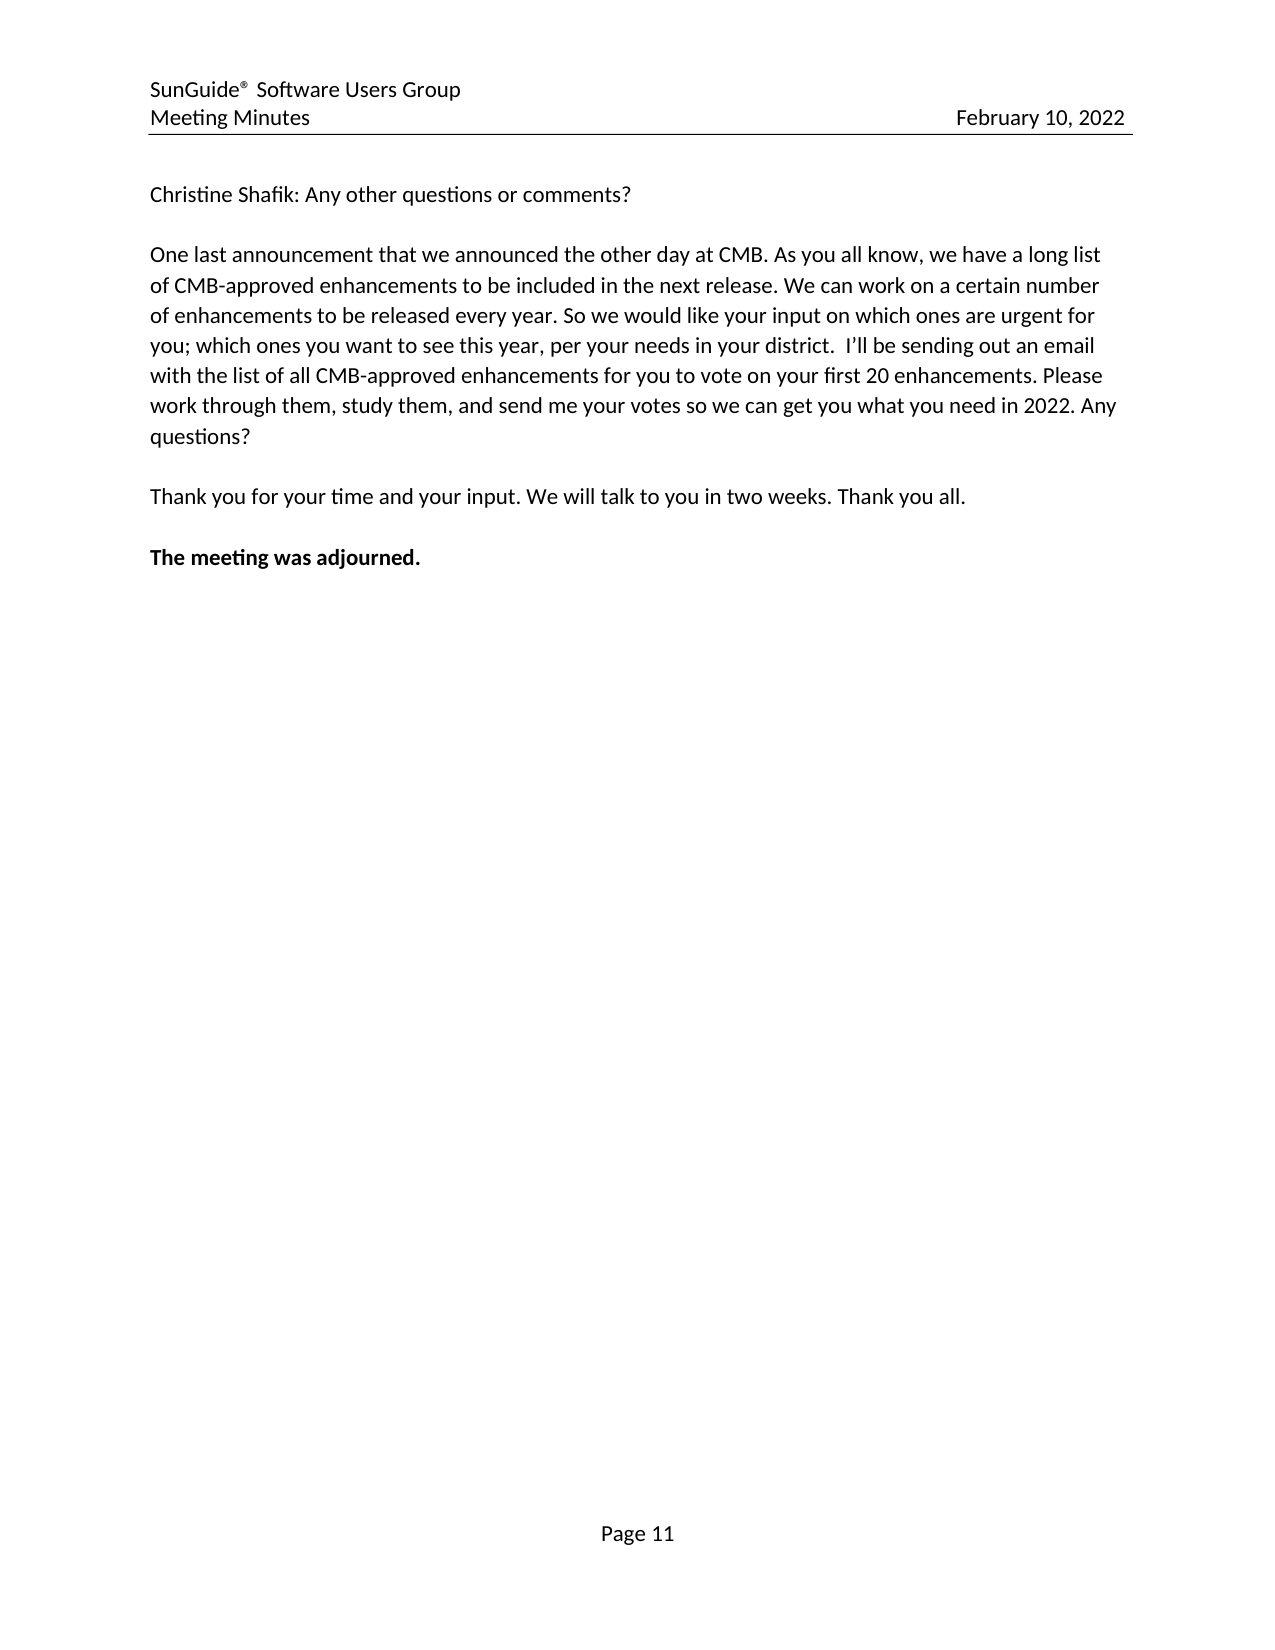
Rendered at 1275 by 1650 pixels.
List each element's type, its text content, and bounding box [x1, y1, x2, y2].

text Thank you for your time and your input. We will talk to you in two weeks. Thank you all. [150, 482, 1125, 510]
text One last announcement that we announced the other day at CMB. As you all know, we have a long list of CMB-approved enhancements to be included in the next release. We can work on a certain number of enhancements to be released every year. So we would like your input on which ones are urgent for you; which ones you want to see this year, per your needs in your district. I’ll be sending out an email with the list of all CMB-approved enhancements for you to vote on your first 20 enhancements. Please work through them, study them, and send me your votes so we can get you what you need in 2022. Any questions? [150, 241, 1125, 450]
text The meeting was adjourned. [150, 543, 1125, 571]
text Christine Shafik: Any other questions or comments? [150, 180, 1125, 208]
